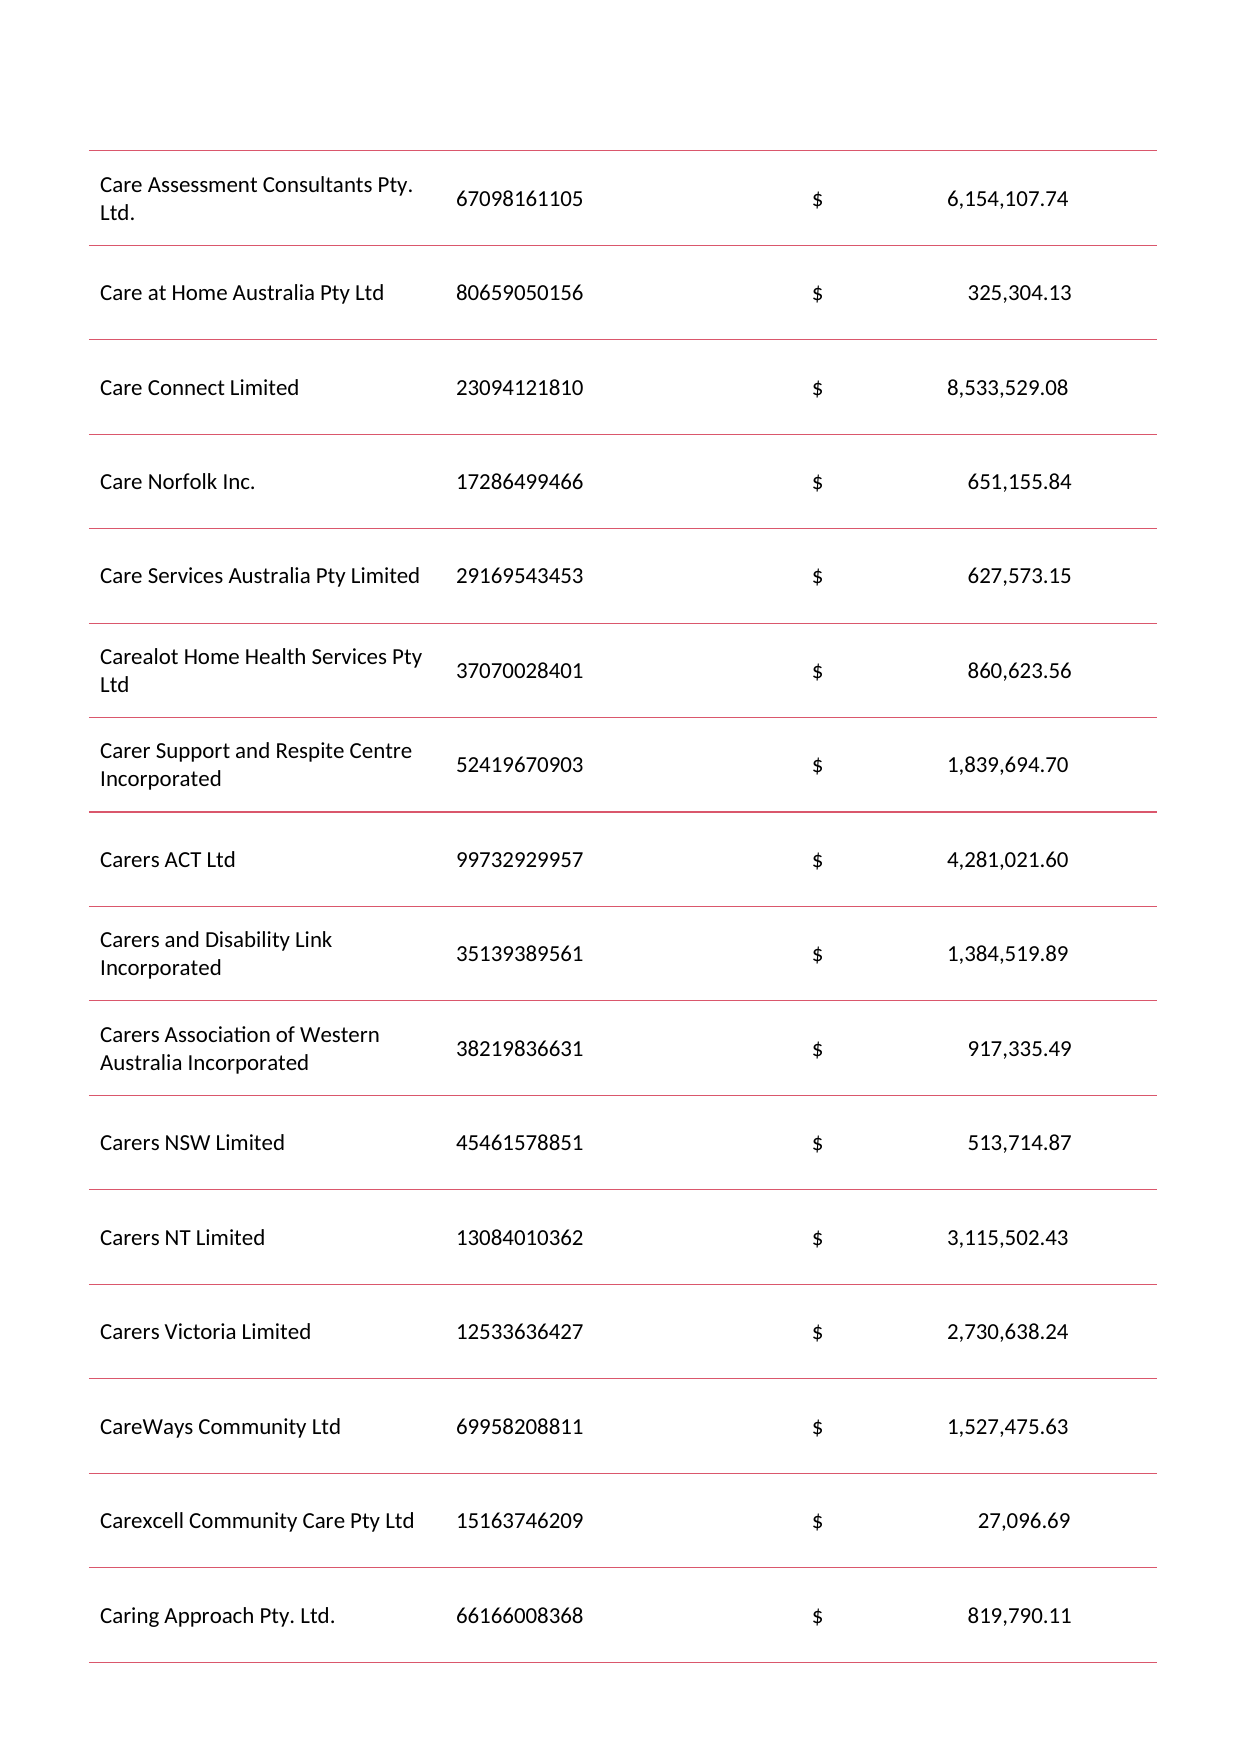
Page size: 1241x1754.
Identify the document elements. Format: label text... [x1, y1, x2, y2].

table_cell $ 27,096.69 [800, 1474, 1157, 1567]
table_cell $ 4,281,021.60 [800, 813, 1157, 906]
table_cell Care Services Australia Pty Limited [89, 529, 444, 622]
table_cell Carealot Home Health Services Pty Ltd [89, 624, 444, 717]
table_cell Care Norfolk Inc. [89, 435, 444, 528]
table_cell $ 627,573.15 [800, 529, 1157, 622]
table_cell 13084010362 [445, 1190, 800, 1284]
table_cell $ 2,730,638.24 [800, 1285, 1157, 1378]
table_cell Care Connect Limited [89, 340, 444, 433]
table_cell 38219836631 [445, 1001, 800, 1095]
table_cell $ 3,115,502.43 [800, 1190, 1157, 1284]
table_cell 99732929957 [445, 813, 800, 906]
table_cell Care Assessment Consultants Pty. Ltd. [89, 151, 444, 244]
table_cell 15163746209 [445, 1474, 800, 1567]
table_cell 80659050156 [445, 246, 800, 339]
table_cell $ 917,335.49 [800, 1001, 1157, 1095]
table_cell Care at Home Australia Pty Ltd [89, 246, 444, 339]
table_cell 29169543453 [445, 529, 800, 622]
table_cell Caring Approach Pty. Ltd. [89, 1568, 444, 1662]
table_cell $ 819,790.11 [800, 1568, 1157, 1662]
table_cell Carers Association of Western Australia Incorporated [89, 1001, 444, 1095]
table_cell Carers Victoria Limited [89, 1285, 444, 1378]
table_cell Carers NSW Limited [89, 1096, 444, 1189]
table_cell Carers NT Limited [89, 1190, 444, 1284]
table_cell $ 513,714.87 [800, 1096, 1157, 1189]
table_cell 12533636427 [445, 1285, 800, 1378]
table_cell Carers ACT Ltd [89, 813, 444, 906]
table_cell 66166008368 [445, 1568, 800, 1662]
table_cell $ 1,527,475.63 [800, 1379, 1157, 1473]
table_cell $ 325,304.13 [800, 246, 1157, 339]
table_cell 17286499466 [445, 435, 800, 528]
table_cell 67098161105 [445, 151, 800, 244]
table_cell 52419670903 [445, 718, 800, 811]
table_cell CareWays Community Ltd [89, 1379, 444, 1473]
table_cell 35139389561 [445, 907, 800, 1000]
table_cell 45461578851 [445, 1096, 800, 1189]
table_cell $ 6,154,107.74 [800, 151, 1157, 244]
table_cell 23094121810 [445, 340, 800, 433]
table_cell Carer Support and Respite Centre Incorporated [89, 718, 444, 811]
table_cell $ 1,384,519.89 [800, 907, 1157, 1000]
table_cell Carexcell Community Care Pty Ltd [89, 1474, 444, 1567]
table_cell $ 1,839,694.70 [800, 718, 1157, 811]
table_cell $ 8,533,529.08 [800, 340, 1157, 433]
table_cell $ 860,623.56 [800, 624, 1157, 717]
table_cell 69958208811 [445, 1379, 800, 1473]
table_cell 37070028401 [445, 624, 800, 717]
table_cell Carers and Disability Link Incorporated [89, 907, 444, 1000]
table_cell $ 651,155.84 [800, 435, 1157, 528]
